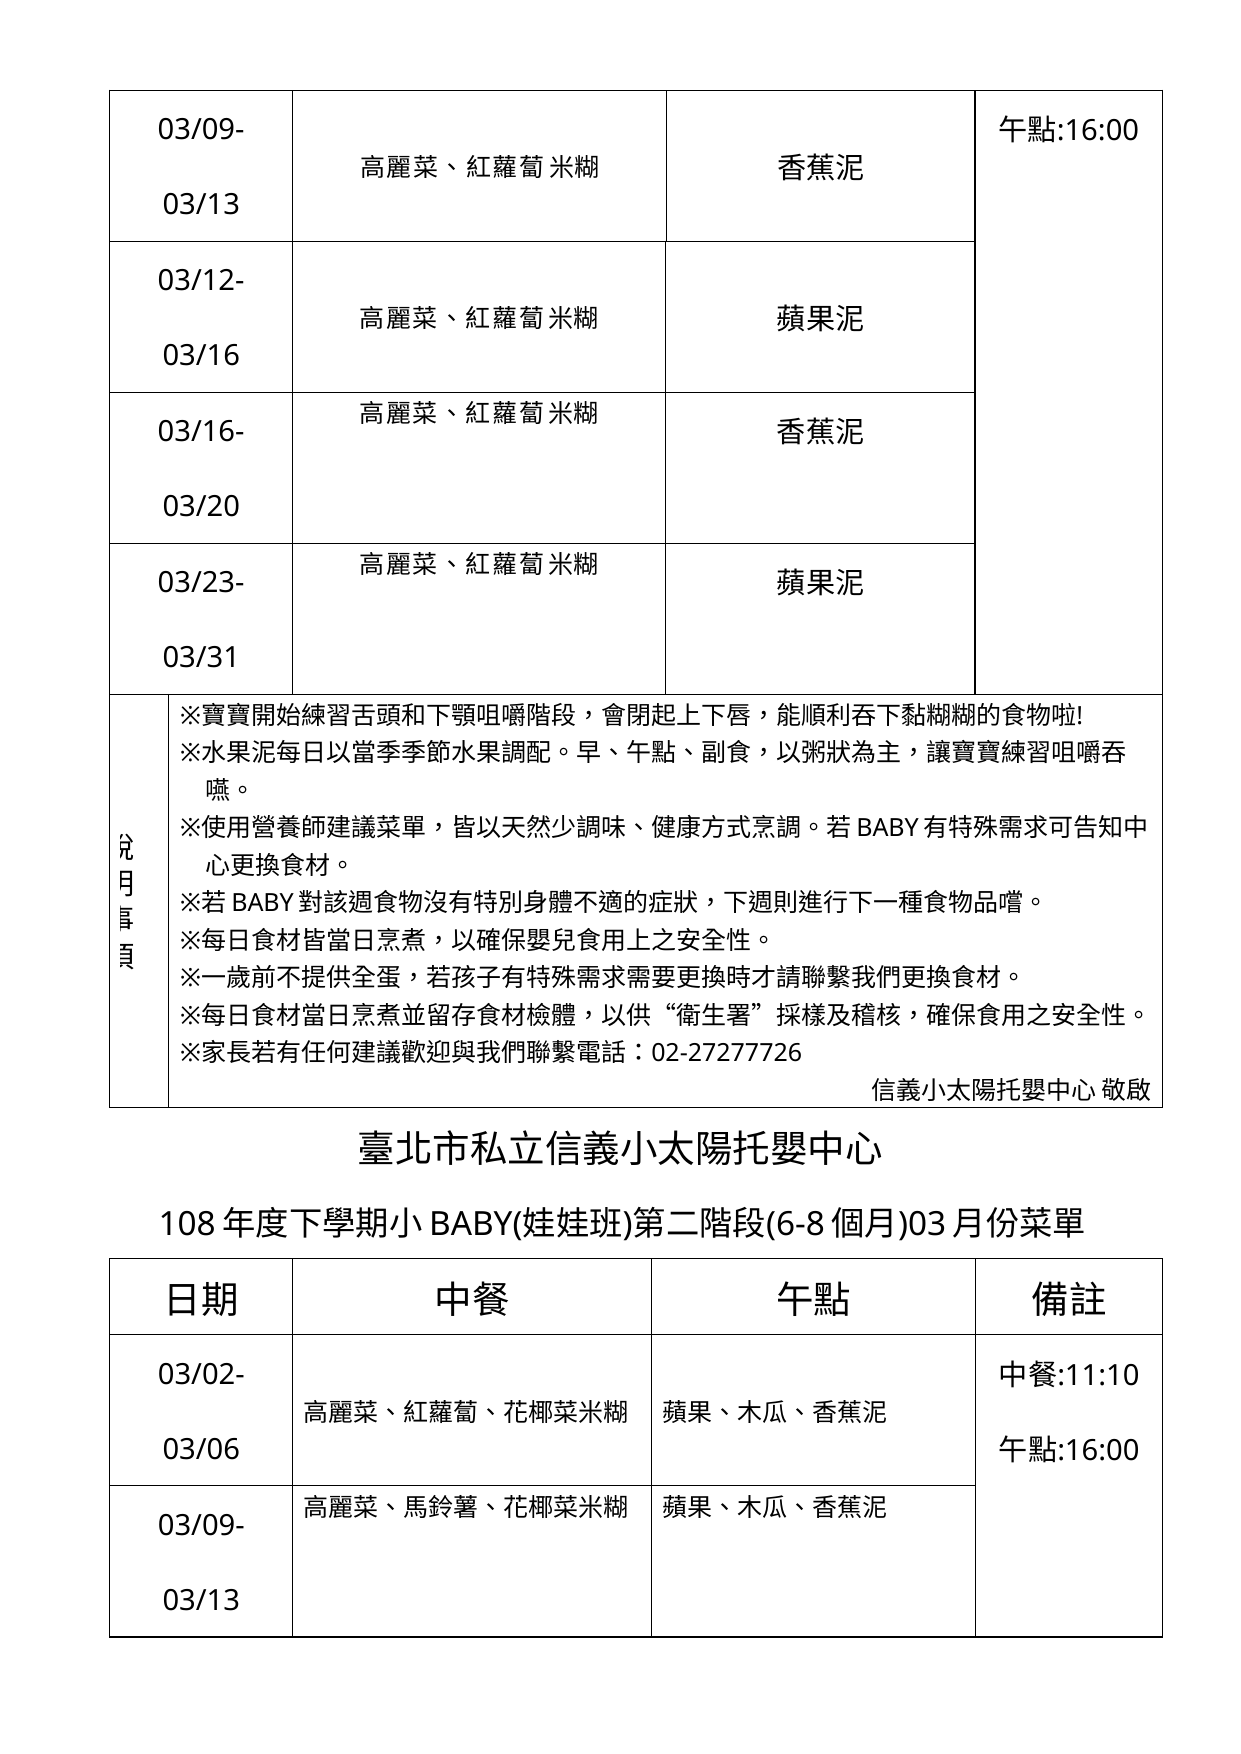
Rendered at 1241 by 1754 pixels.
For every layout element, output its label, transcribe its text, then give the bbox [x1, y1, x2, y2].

text 臺北市私立信義小太陽托嬰中心 [75, 1108, 1165, 1183]
table_cell 中餐:11:10 午點:16:00 [976, 91, 1162, 694]
table_cell 說 明 事 項 [110, 695, 168, 1107]
table_header 午點 [652, 1259, 975, 1334]
table_cell 03/02-03/06 [110, 1335, 292, 1485]
table_cell 高麗菜、紅蘿蔔米糊 [293, 544, 665, 694]
table_cell ※寶寶開始練習舌頭和下顎咀嚼階段，會閉起上下唇，能順利吞下黏糊糊的食物啦! ※水果泥每日以當季季節水果調配。早、午點、副食，以粥狀為主，讓寶寶練習咀嚼吞嚥。 ※使用營養師建議菜單，皆以天然少調味、健康方式烹調。若BABY有特殊需求可告知中心更換食材。 ※若BABY對該週食物沒有特別身體不適的症狀，下週則進行下一種食物品嚐。 ※每日食材皆當日烹煮，以確保嬰兒食用上之安全性。 ※一歲前不提供全蛋，若孩子有特殊需求需要更換時才請聯繫我們更換食材。 ※每日食材當日烹煮並留存食材檢體，以供“衛生署”採樣及稽核，確保食用之安全性。 ※家長若有任何建議歡迎與我們聯繫電話：02-27277726 信義小太陽托嬰中心 敬啟 [169, 695, 1162, 1107]
table_cell 03/09-03/13 [110, 1486, 292, 1636]
table_cell 蘋果、木瓜、香蕉泥 [652, 1335, 975, 1485]
table_cell 蘋果、木瓜、香蕉泥 [652, 1486, 975, 1636]
table_cell 03/16-03/20 [110, 393, 292, 543]
table_header 備註 [976, 1259, 1162, 1334]
table_cell 高麗菜、馬鈴薯、花椰菜米糊 [293, 1486, 651, 1636]
table_cell 蘋果泥 [666, 544, 974, 694]
table_cell 香蕉泥 [667, 91, 974, 241]
table_cell 香蕉泥 [666, 393, 974, 543]
table_cell 高麗菜、紅蘿蔔米糊 [293, 91, 666, 241]
table_cell 蘋果泥 [666, 242, 974, 392]
text 108年度下學期小BABY(娃娃班)第二階段(6-8個月)03月份菜單 [75, 1183, 1165, 1258]
table_cell 高麗菜、紅蘿蔔米糊 [293, 242, 665, 392]
table_header 日期 [110, 1259, 292, 1334]
table_cell 03/12-03/16 [110, 242, 292, 392]
table_cell 中餐:11:10 午點:16:00 [976, 1335, 1162, 1636]
table_cell 高麗菜、紅蘿蔔、花椰菜米糊 [293, 1335, 651, 1485]
table_header 中餐 [293, 1259, 651, 1334]
table_cell 03/23-03/31 [110, 544, 292, 694]
table_cell 03/09-03/13 [110, 91, 292, 241]
table_cell 高麗菜、紅蘿蔔米糊 [293, 393, 665, 543]
